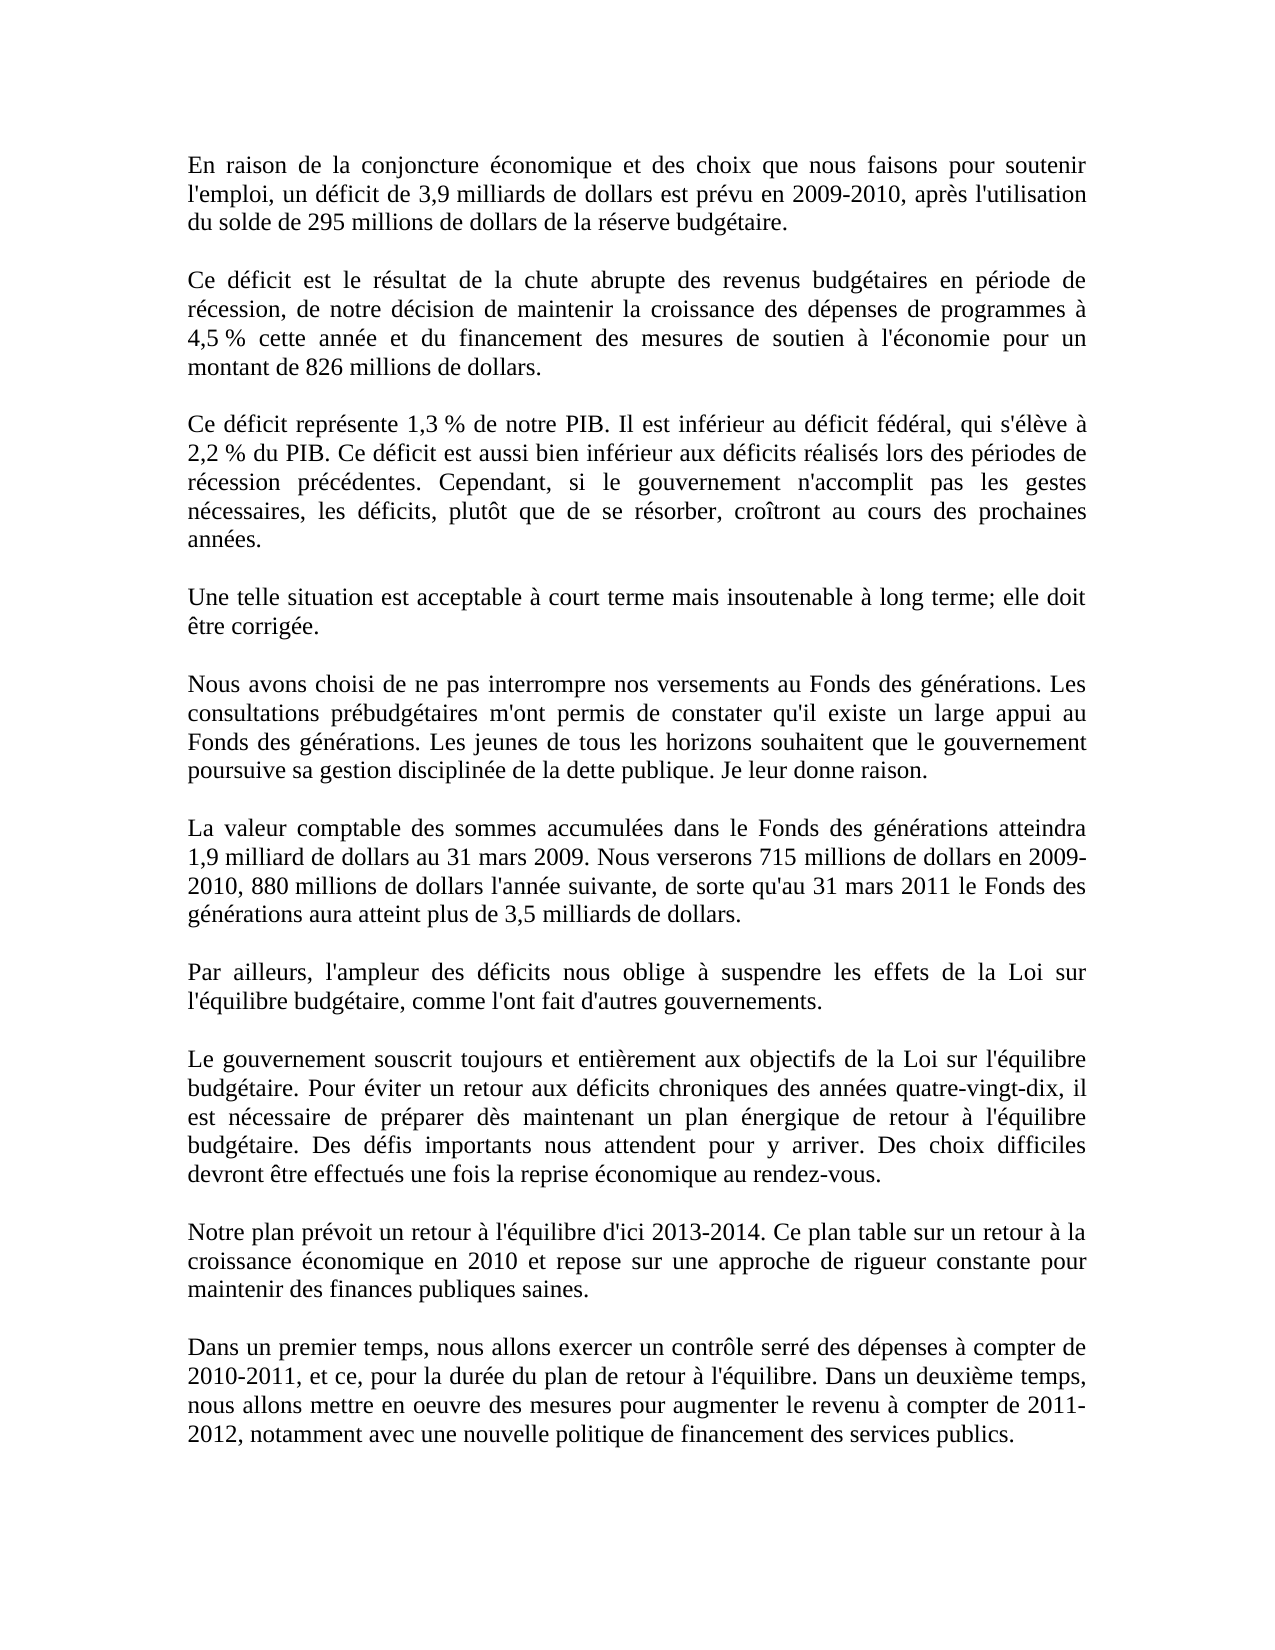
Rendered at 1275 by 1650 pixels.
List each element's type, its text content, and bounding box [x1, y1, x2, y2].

text Par ailleurs, l'ampleur des déficits nous oblige à suspendre les effets de la Loi sur l'équilibre budgétaire, comme l'ont fait d'autres gouvernements. [187, 957, 1087, 1015]
text Le gouvernement souscrit toujours et entièrement aux objectifs de la Loi sur l'équilibre budgétaire. Pour éviter un retour aux déficits chroniques des années quatre-vingt-dix, il est nécessaire de préparer dès maintenant un plan énergique de retour à l'équilibre budgétaire. Des défis importants nous attendent pour y arriver. Des choix difficiles devront être effectués une fois la reprise économique au rendez-vous. [187, 1044, 1087, 1188]
text Nous avons choisi de ne pas interrompre nos versements au Fonds des générations. Les consultations prébudgétaires m'ont permis de constater qu'il existe un large appui au Fonds des générations. Les jeunes de tous les horizons souhaitent que le gouvernement poursuive sa gestion disciplinée de la dette publique. Je leur donne raison. [187, 669, 1087, 784]
text Une telle situation est acceptable à court terme mais insoutenable à long terme; elle doit être corrigée. [187, 582, 1087, 640]
text Ce déficit est le résultat de la chute abrupte des revenus budgétaires en période de récession, de notre décision de maintenir la croissance des dépenses de programmes à 4,5 % cette année et du financement des mesures de soutien à l'économie pour un montant de 826 millions de dollars. [187, 265, 1087, 380]
text La valeur comptable des sommes accumulées dans le Fonds des générations atteindra 1,9 milliard de dollars au 31 mars 2009. Nous verserons 715 millions de dollars en 2009-2010, 880 millions de dollars l'année suivante, de sorte qu'au 31 mars 2011 le Fonds des générations aura atteint plus de 3,5 milliards de dollars. [187, 813, 1087, 928]
text En raison de la conjoncture économique et des choix que nous faisons pour soutenir l'emploi, un déficit de 3,9 milliards de dollars est prévu en 2009-2010, après l'utilisation du solde de 295 millions de dollars de la réserve budgétaire. [187, 150, 1087, 236]
text Dans un premier temps, nous allons exercer un contrôle serré des dépenses à compter de 2010-2011, et ce, pour la durée du plan de retour à l'équilibre. Dans un deuxième temps, nous allons mettre en oeuvre des mesures pour augmenter le revenu à compter de 2011-2012, notamment avec une nouvelle politique de financement des services publics. [187, 1332, 1087, 1447]
text Ce déficit représente 1,3 % de notre PIB. Il est inférieur au déficit fédéral, qui s'élève à 2,2 % du PIB. Ce déficit est aussi bien inférieur aux déficits réalisés lors des périodes de récession précédentes. Cependant, si le gouvernement n'accomplit pas les gestes nécessaires, les déficits, plutôt que de se résorber, croîtront au cours des prochaines années. [187, 409, 1087, 553]
text Notre plan prévoit un retour à l'équilibre d'ici 2013-2014. Ce plan table sur un retour à la croissance économique en 2010 et repose sur une approche de rigueur constante pour maintenir des finances publiques saines. [187, 1217, 1087, 1303]
